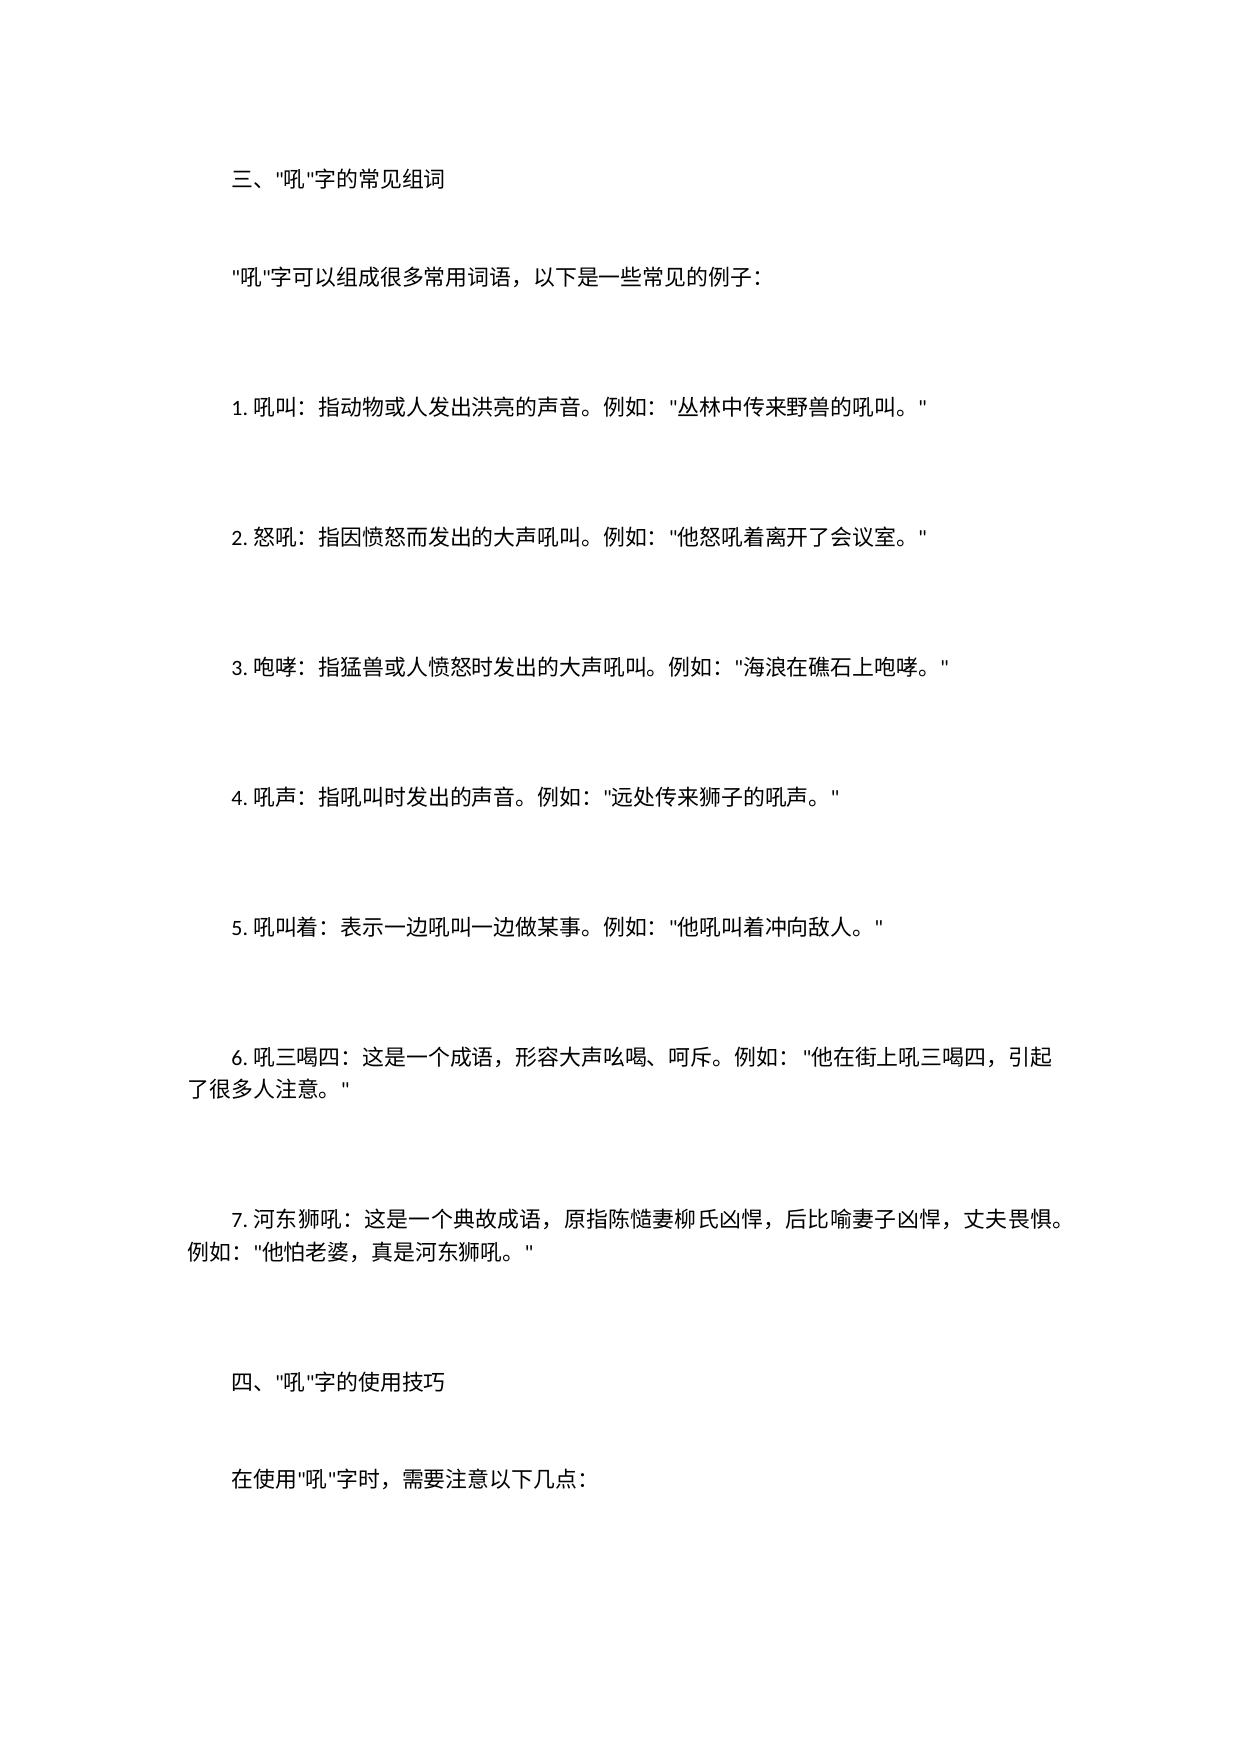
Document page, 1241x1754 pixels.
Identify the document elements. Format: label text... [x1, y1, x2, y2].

text 3. 咆哮：指猛兽或人愤怒时发出的大声吼叫。例如："海浪在礁石上咆哮。" [187, 649, 1053, 682]
text 四、"吼"字的使用技巧 [187, 1364, 1053, 1397]
text 4. 吼声：指吼叫时发出的声音。例如："远处传来狮子的吼声。" [187, 779, 1053, 812]
text 2. 怒吼：指因愤怒而发出的大声吼叫。例如："他怒吼着离开了会议室。" [187, 519, 1053, 552]
text 1. 吼叫：指动物或人发出洪亮的声音。例如："丛林中传来野兽的吼叫。" [187, 389, 1053, 422]
text 5. 吼叫着：表示一边吼叫一边做某事。例如："他吼叫着冲向敌人。" [187, 909, 1053, 942]
text 三、"吼"字的常见组词 [187, 162, 1053, 194]
text "吼"字可以组成很多常用词语，以下是一些常见的例子： [187, 259, 1053, 292]
text 在使用"吼"字时，需要注意以下几点： [187, 1462, 1053, 1494]
text 6. 吼三喝四：这是一个成语，形容大声吆喝、呵斥。例如："他在街上吼三喝四，引起了很多人注意。" [187, 1039, 1053, 1104]
text 7. 河东狮吼：这是一个典故成语，原指陈慥妻柳氏凶悍，后比喻妻子凶悍，丈夫畏惧。例如："他怕老婆，真是河东狮吼。" [187, 1202, 1053, 1267]
